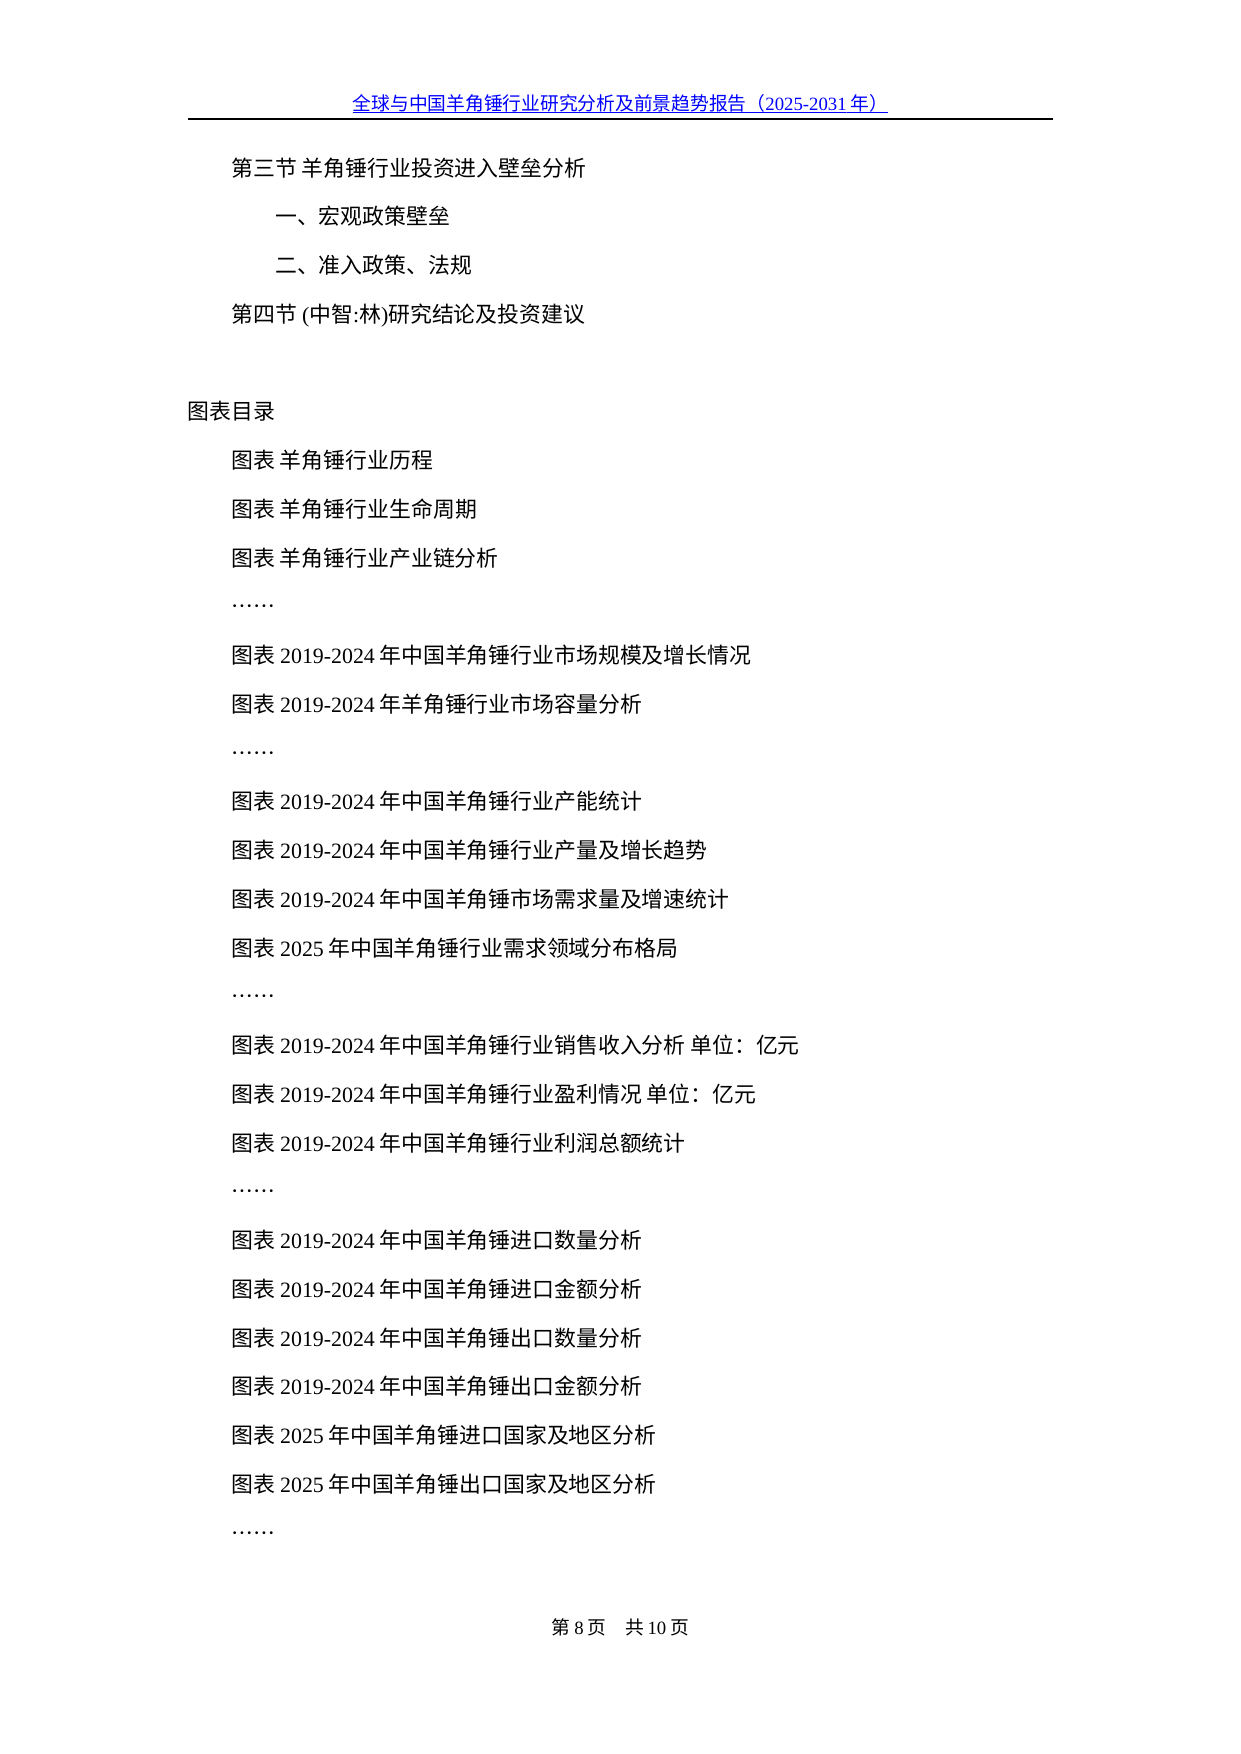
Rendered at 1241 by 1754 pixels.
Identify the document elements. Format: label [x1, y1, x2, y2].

text [187, 150, 1053, 1548]
